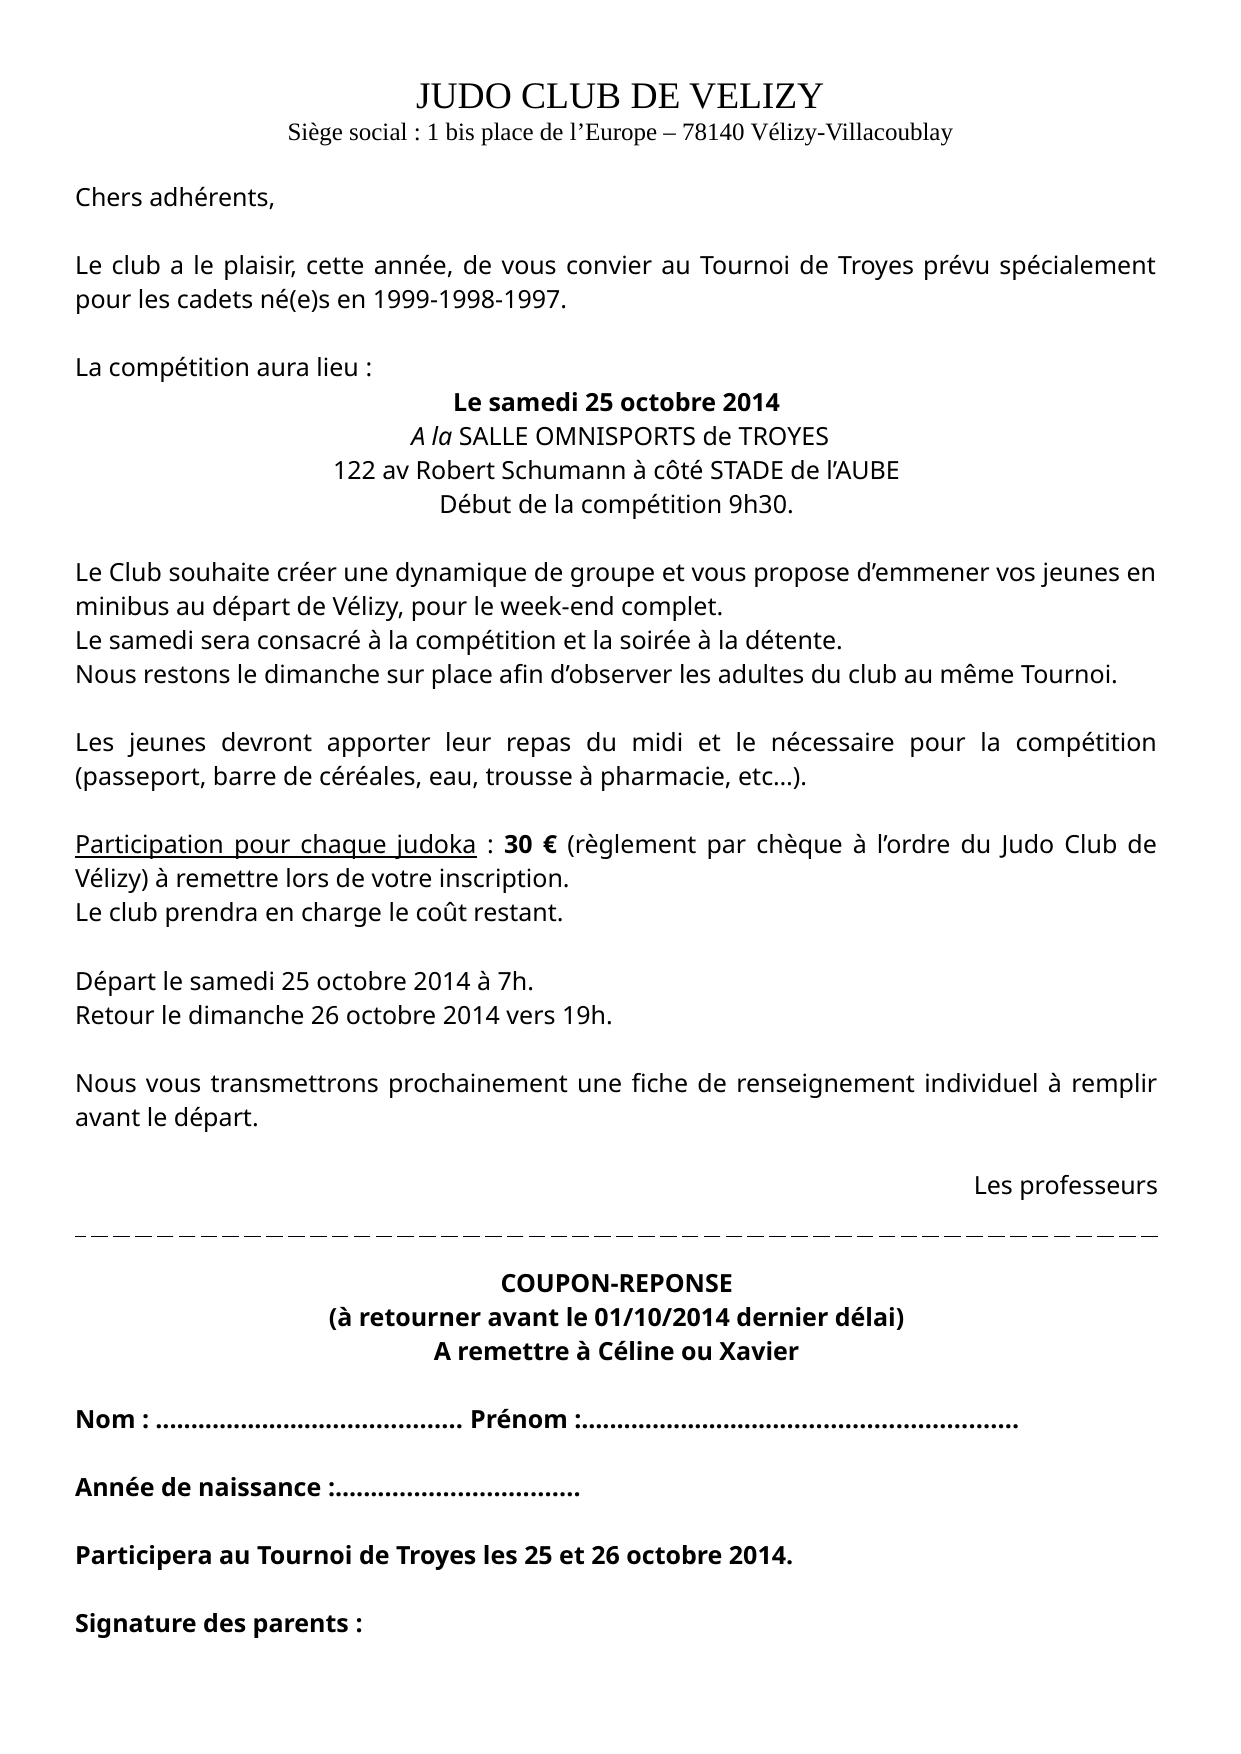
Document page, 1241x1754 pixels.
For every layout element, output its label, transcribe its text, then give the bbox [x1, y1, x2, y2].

text Retour le dimanche 26 octobre 2014 vers 19h. [75, 997, 1158, 1031]
text Les professeurs [75, 1168, 1158, 1202]
text Le club a le plaisir, cette année, de vous convier au Tournoi de Troyes prévu spécialement pour les cadets né(e)s en 1999-1998-1997. [75, 248, 1158, 316]
text Le samedi sera consacré à la compétition et la soirée à la détente. [75, 623, 1158, 657]
text (à retourner avant le 01/10/2014 dernier délai) [75, 1299, 1158, 1334]
text Participera au Tournoi de Troyes les 25 et 26 octobre 2014. [75, 1538, 1158, 1572]
text Signature des parents : [75, 1606, 1158, 1640]
text Le Club souhaite créer une dynamique de groupe et vous propose d’emmener vos jeunes en minibus au départ de Vélizy, pour le week-end complet. [75, 554, 1158, 623]
text Le club prendra en charge le coût restant. [75, 895, 1158, 929]
text Nous restons le dimanche sur place afin d’observer les adultes du club au même Tournoi. [75, 657, 1158, 691]
text Participation pour chaque judoka : 30 € (règlement par chèque à l’ordre du Judo Club de Vélizy) à remettre lors de votre inscription. [75, 827, 1158, 895]
text Le samedi 25 octobre 2014 [75, 384, 1158, 418]
text A la SALLE OMNISPORTS de TROYES [75, 418, 1165, 452]
text Nom : Prénom : [75, 1402, 1158, 1436]
text 122 av Robert Schumann à côté STADE de l’AUBE [75, 452, 1158, 486]
text Année de naissance : [75, 1470, 1158, 1504]
text Départ le samedi 25 octobre 2014 à 7h. [75, 963, 1158, 997]
text Les jeunes devront apporter leur repas du midi et le nécessaire pour la compétition (passeport, barre de céréales, eau, trousse à pharmacie, etc…). [75, 725, 1158, 793]
text A remettre à Céline ou Xavier [75, 1334, 1158, 1368]
text Nous vous transmettrons prochainement une fiche de renseignement individuel à remplir avant le départ. [75, 1065, 1158, 1133]
text COUPON-REPONSE [75, 1266, 1158, 1299]
text Début de la compétition 9h30. [75, 486, 1158, 520]
text La compétition aura lieu : [75, 350, 1158, 384]
text Chers adhérents, [75, 180, 1158, 214]
